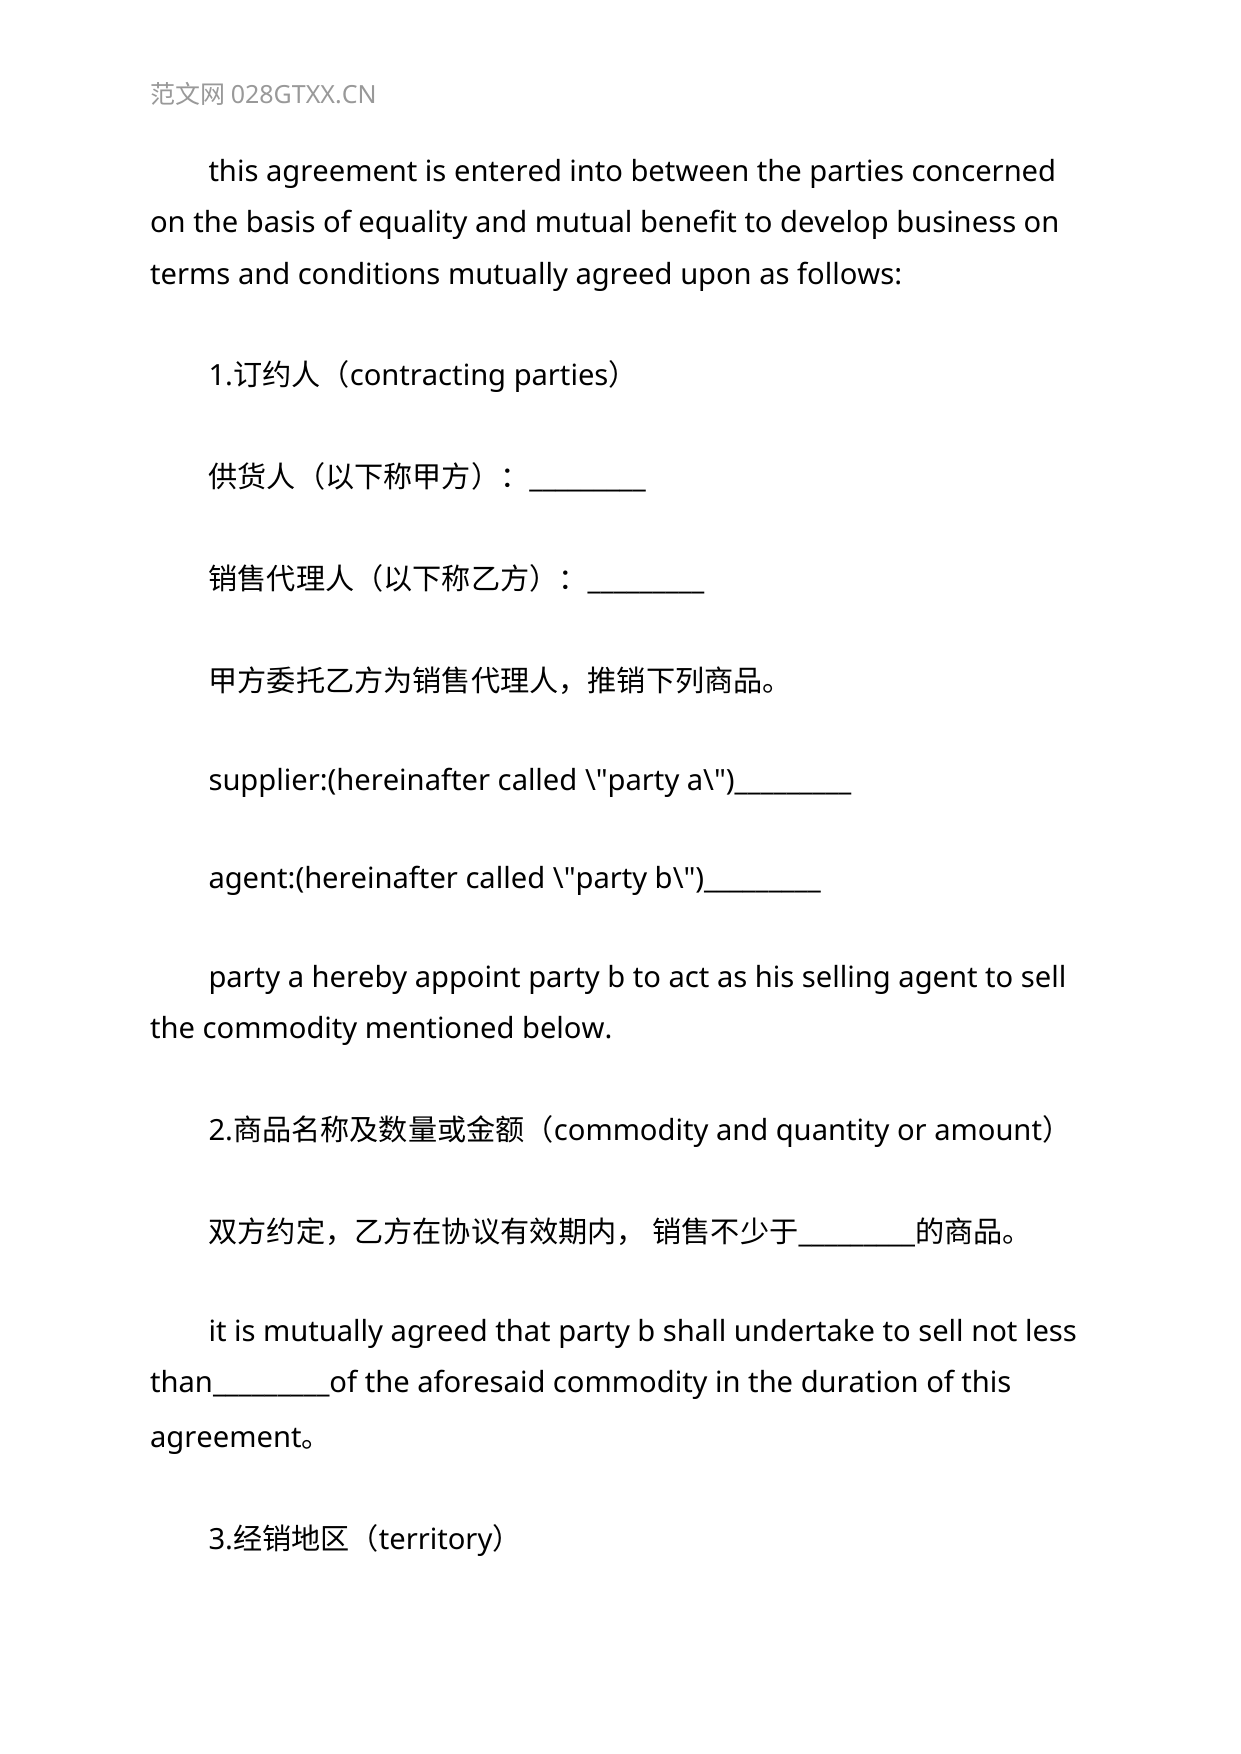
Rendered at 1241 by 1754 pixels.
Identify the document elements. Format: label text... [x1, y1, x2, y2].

text 供货人（以下称甲方）：_________ [150, 453, 1090, 496]
text 双方约定，乙方在协议有效期内， 销售不少于_________的商品。 [150, 1208, 1090, 1251]
text 2.商品名称及数量或金额（commodity and quantity or amount） [150, 1106, 1090, 1148]
text agent:(hereinafter called \"party b\")_________ [150, 858, 1090, 897]
text party a hereby appoint party b to act as his selling agent to sell the commodity mentioned below. [150, 956, 1090, 1047]
text supplier:(hereinafter called \"party a\")_________ [150, 759, 1090, 799]
text this agreement is entered into between the parties concerned on the basis of equality and mutual benefit to develop business on terms and conditions mutually agreed upon as follows: [150, 150, 1090, 293]
text 甲方委托乙方为销售代理人，推销下列商品。 [150, 657, 1090, 700]
text 销售代理人（以下称乙方）：_________ [150, 556, 1090, 598]
text it is mutually agreed that party b shall undertake to sell not less than_________of the aforesaid commodity in the duration of this agreement。 [150, 1310, 1090, 1456]
text 3.经销地区（territory） [150, 1516, 1090, 1558]
text 1.订约人（contracting parties） [150, 352, 1090, 394]
